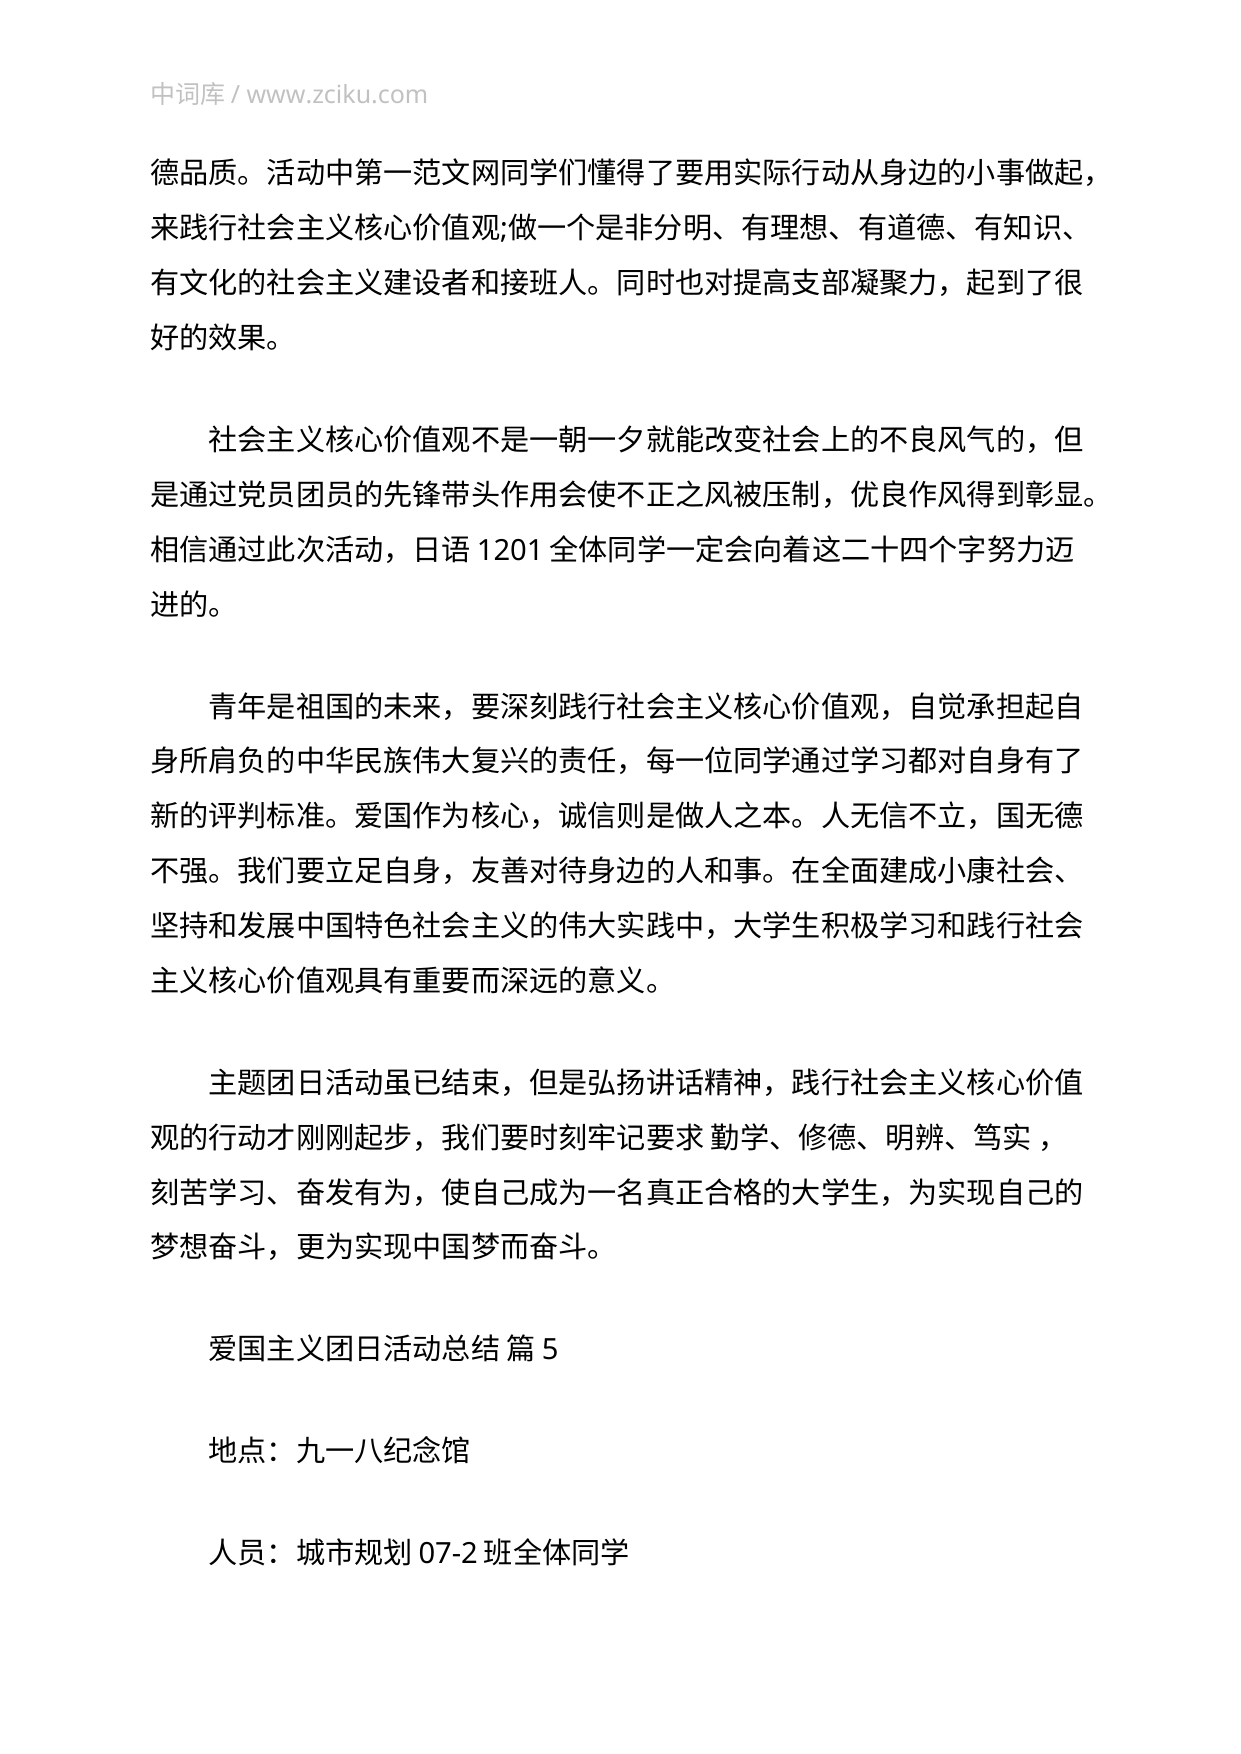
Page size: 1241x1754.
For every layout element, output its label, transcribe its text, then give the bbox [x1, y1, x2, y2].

text 青年是祖国的未来，要深刻践行社会主义核心价值观，自觉承担起自身所肩负的中华民族伟大复兴的责任，每一位同学通过学习都对自身有了新的评判标准。爱国作为核心，诚信则是做人之本。人无信不立，国无德不强。我们要立足自身，友善对待身边的人和事。在全面建成小康社会、坚持和发展中国特色社会主义的伟大实践中，大学生积极学习和践行社会主义核心价值观具有重要而深远的意义。 [150, 683, 1090, 1000]
text 地点：九一八纪念馆 [150, 1428, 1090, 1470]
text 人员：城市规划07-2班全体同学 [150, 1529, 1090, 1572]
text 主题团日活动虽已结束，但是弘扬讲话精神，践行社会主义核心价值观的行动才刚刚起步，我们要时刻牢记要求 勤学、修德、明辨、笃实 ，刻苦学习、奋发有为，使自己成为一名真正合格的大学生，为实现自己的梦想奋斗，更为实现中国梦而奋斗。 [150, 1059, 1090, 1266]
text 社会主义核心价值观不是一朝一夕就能改变社会上的不良风气的，但是通过党员团员的先锋带头作用会使不正之风被压制，优良作风得到彰显。相信通过此次活动，日语1201全体同学一定会向着这二十四个字努力迈进的。 [150, 417, 1090, 624]
text 爱国主义团日活动总结 篇5 [150, 1326, 1090, 1368]
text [150, 150, 1090, 357]
